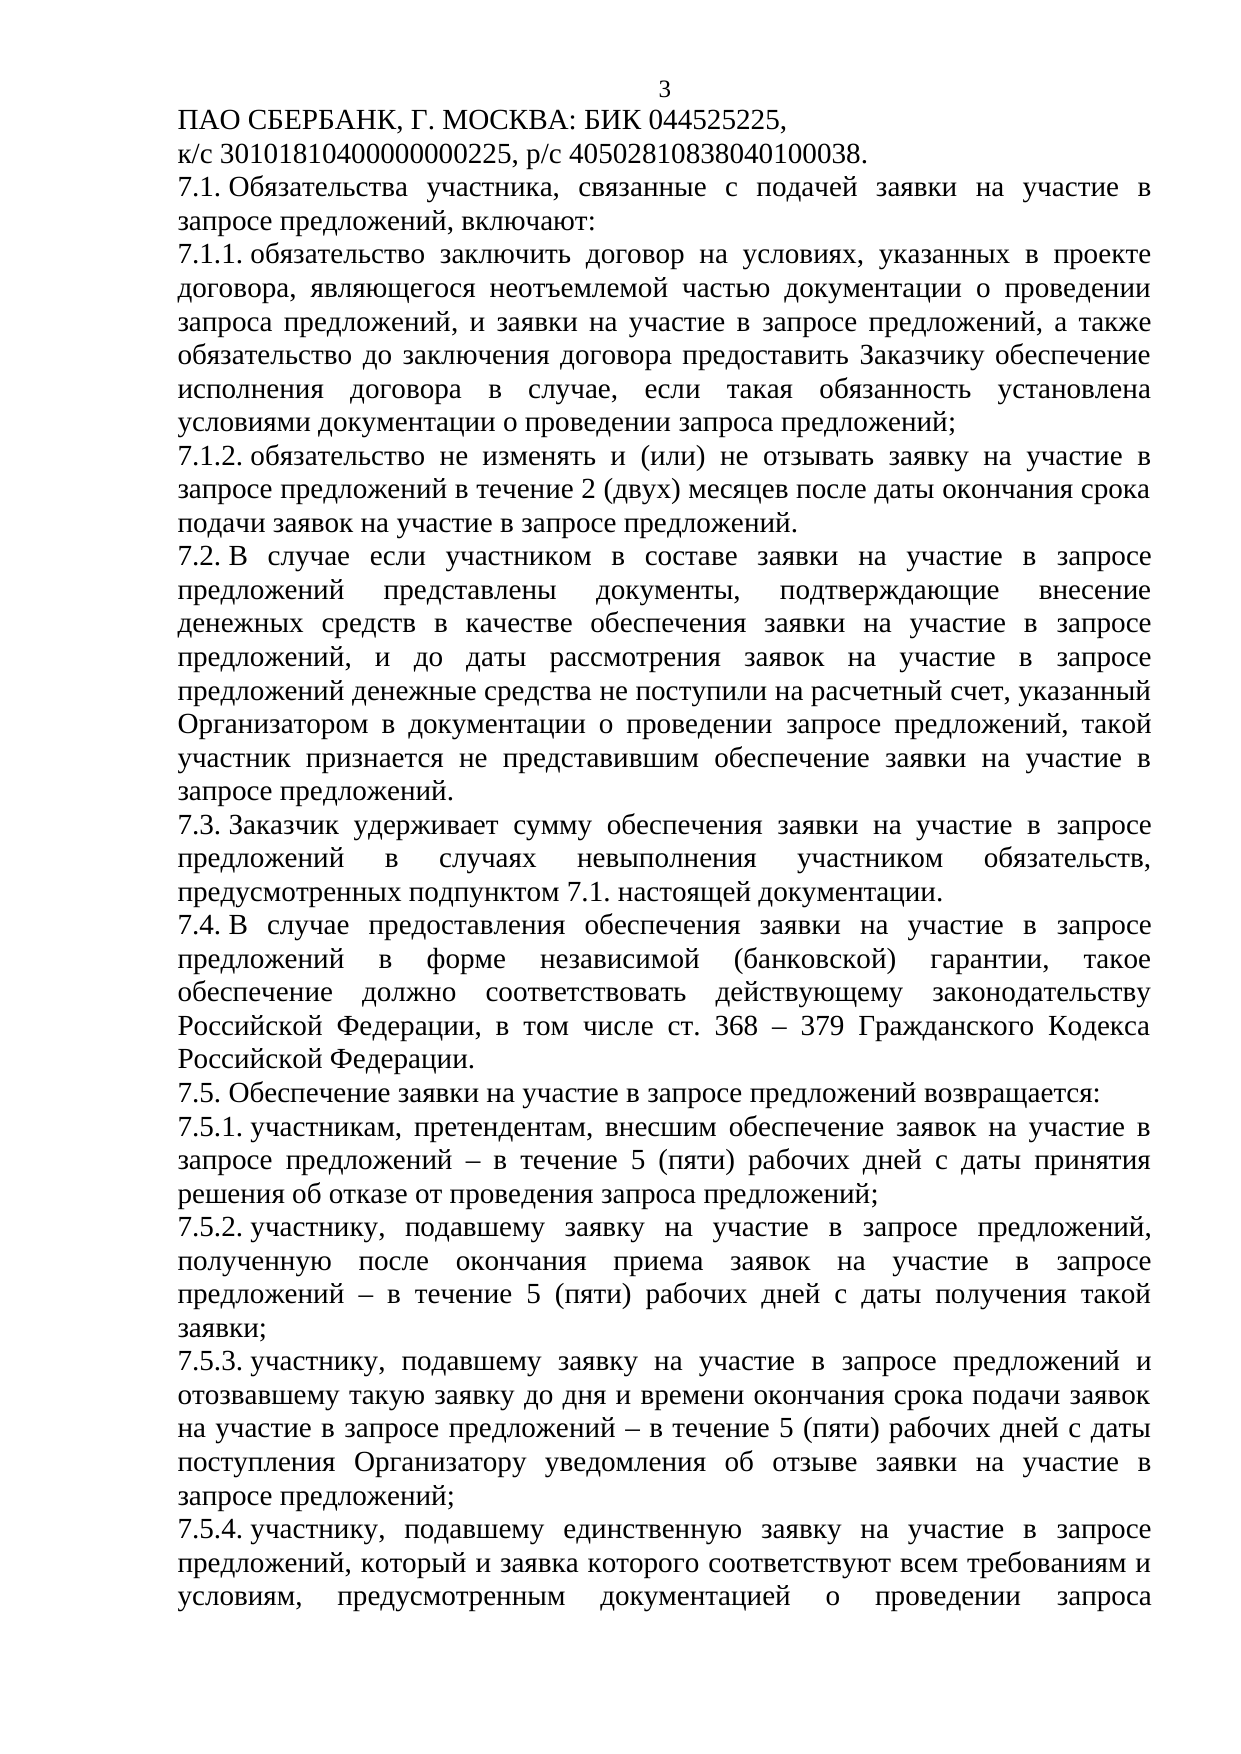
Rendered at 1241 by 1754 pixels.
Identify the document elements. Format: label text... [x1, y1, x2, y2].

text 7.1.2. обязательство не изменять и (или) не отзывать заявку на участие в запросе предложений в течение 2 (двух) месяцев после даты окончания срока подачи заявок на участие в запросе предложений. [177, 438, 1152, 538]
text ПАО СБЕРБАНК, Г. МОСКВА: БИК 044525225, [177, 102, 1152, 136]
text 7.5.1. участникам, претендентам, внесшим обеспечение заявок на участие в запросе предложений – в течение 5 (пяти) рабочих дней с даты принятия решения об отказе от проведения запроса предложений; [177, 1109, 1152, 1209]
text 7.3. Заказчик удерживает сумму обеспечения заявки на участие в запросе предложений в случаях невыполнения участником обязательств, предусмотренных подпунктом 7.1. настоящей документации. [177, 807, 1152, 907]
text 7.5.3. участнику, подавшему заявку на участие в запросе предложений и отозвавшему такую заявку до дня и времени окончания срока подачи заявок на участие в запросе предложений – в течение 5 (пяти) рабочих дней с даты поступления Организатору уведомления об отзыве заявки на участие в запросе предложений; [177, 1343, 1152, 1511]
text 7.1. Обязательства участника, связанные с подачей заявки на участие в запросе предложений, включают: [177, 169, 1152, 237]
text 7.4. В случае предоставления обеспечения заявки на участие в запросе предложений в форме независимой (банковской) гарантии, такое обеспечение должно соответствовать действующему законодательству Российской Федерации, в том числе ст. 368 – 379 Гражданского Кодекса Российской Федерации. [177, 907, 1152, 1075]
text 7.5.2. участнику, подавшему заявку на участие в запросе предложений, полученную после окончания приема заявок на участие в запросе предложений – в течение 5 (пяти) рабочих дней с даты получения такой заявки; [177, 1209, 1152, 1343]
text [177, 1511, 1152, 1612]
text 7.1.1. обязательство заключить договор на условиях, указанных в проекте договора, являющегося неотъемлемой частью документации о проведении запроса предложений, и заявки на участие в запросе предложений, а также обязательство до заключения договора предоставить Заказчику обеспечение исполнения договора в случае, если такая обязанность установлена условиями документации о проведении запроса предложений; [177, 237, 1152, 438]
text 7.2. В случае если участником в составе заявки на участие в запросе предложений представлены документы, подтверждающие внесение денежных средств в качестве обеспечения заявки на участие в запросе предложений, и до даты рассмотрения заявок на участие в запросе предложений денежные средства не поступили на расчетный счет, указанный Организатором в документации о проведении запросе предложений, такой участник признается не представившим обеспечение заявки на участие в запросе предложений. [177, 538, 1152, 807]
text 7.5. Обеспечение заявки на участие в запросе предложений возвращается: [177, 1075, 1152, 1109]
text к/с 30101810400000000225, р/с 40502810838040100038. [177, 136, 1152, 169]
